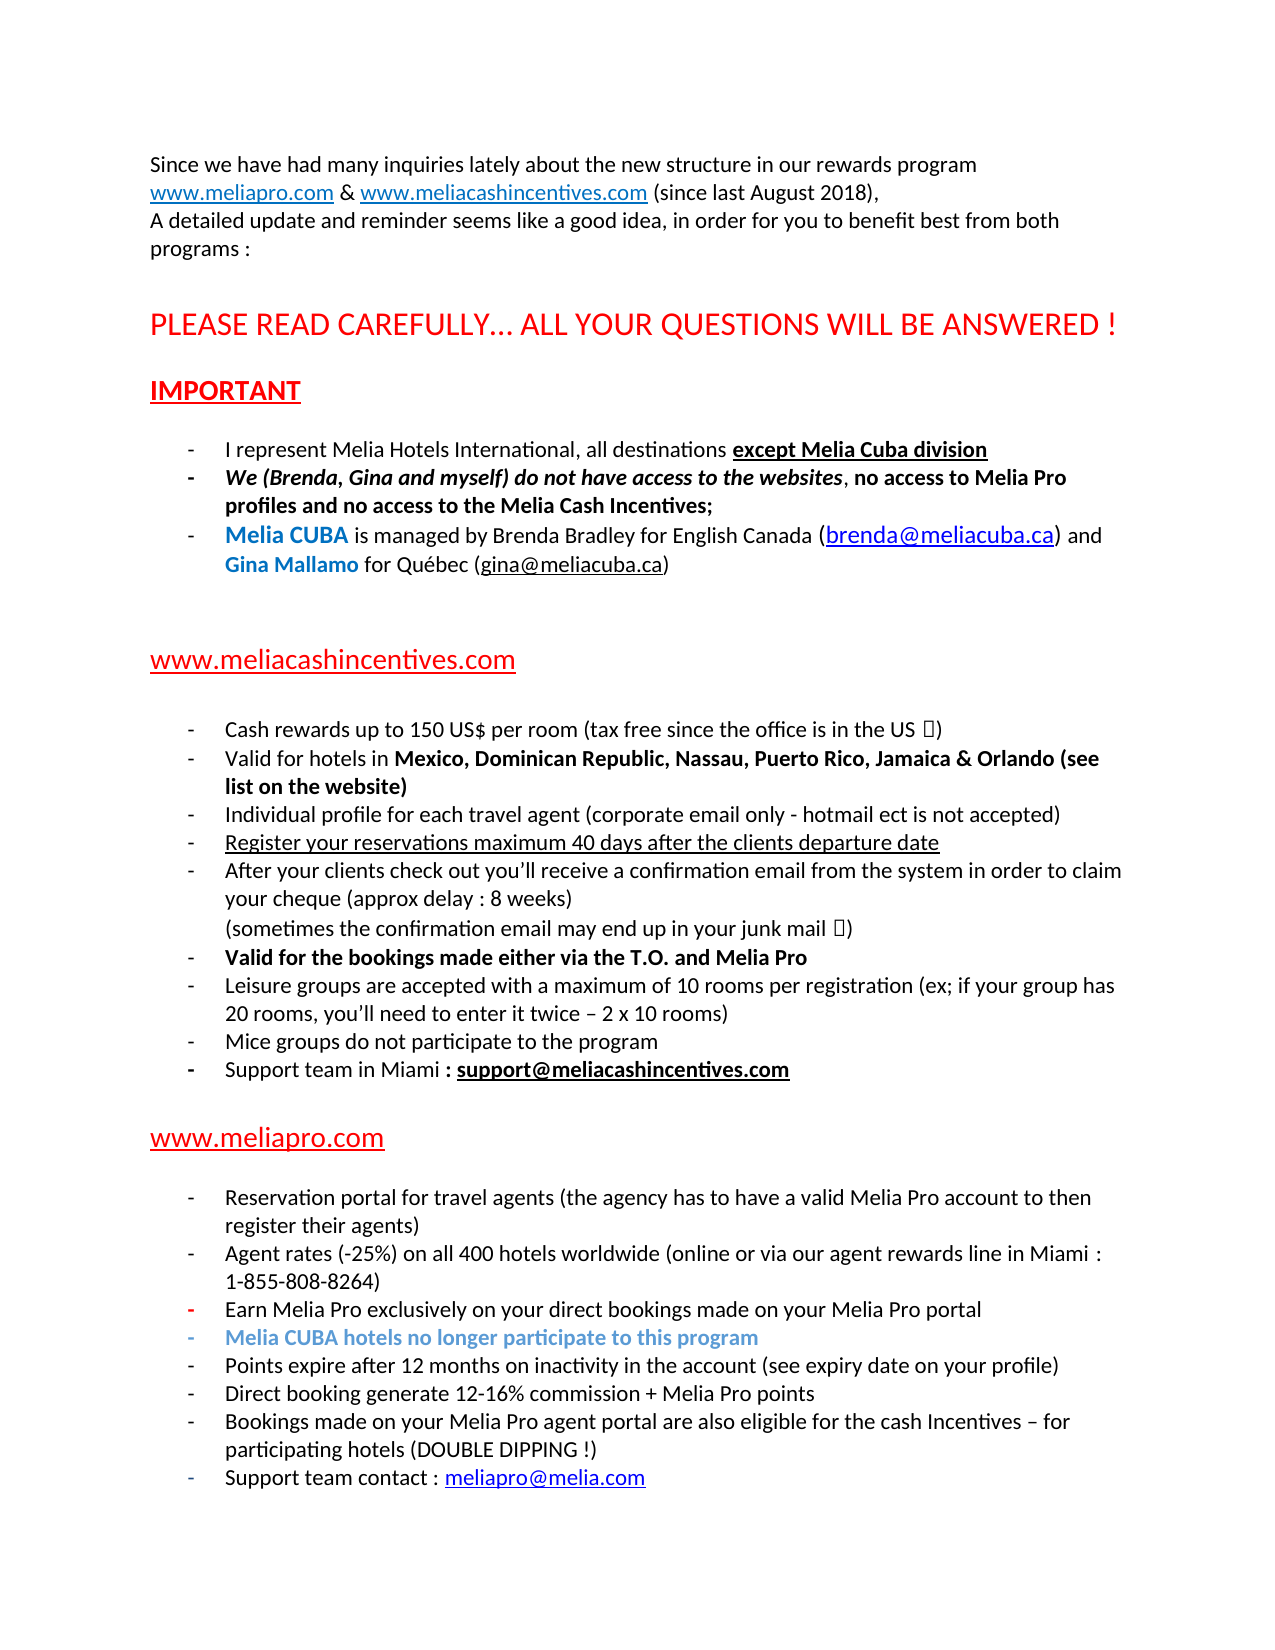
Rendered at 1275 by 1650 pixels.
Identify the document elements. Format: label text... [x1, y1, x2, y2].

text Since we have had many inquiries lately about the new structure in our rewards program www.meliapro.com & www.meliacashincentives.com (since last August 2018), [150, 150, 1125, 206]
list Direct booking generate 12-16% commission + Melia Pro points [187, 1379, 1125, 1407]
list Mice groups do not participate to the program [187, 1027, 1125, 1055]
list I represent Melia Hotels International, all destinations except Melia Cuba division [187, 435, 1125, 463]
text www.meliacashincentives.com [150, 641, 1125, 677]
list Valid for the bookings made either via the T.O. and Melia Pro [187, 943, 1125, 971]
list Points expire after 12 months on inactivity in the account (see expiry date on your profile) [187, 1351, 1125, 1379]
text IMPORTANT [150, 372, 1125, 407]
list Bookings made on your Melia Pro agent portal are also eligible for the cash Incentives – for participating hotels (DOUBLE DIPPING !) [187, 1407, 1125, 1463]
text PLEASE READ CAREFULLY… ALL YOUR QUESTIONS WILL BE ANSWERED ! [150, 303, 1125, 343]
list After your clients check out you’ll receive a confirmation email from the system in order to claim your cheque (approx delay : 8 weeks) [187, 856, 1125, 912]
list Agent rates (-25%) on all 400 hotels worldwide (online or via our agent rewards line in Miami : 1-855-808-8264) [187, 1239, 1125, 1295]
list We (Brenda, Gina and myself) do not have access to the websites, no access to Melia Pro profiles and no access to the Melia Cash Incentives; [187, 463, 1125, 519]
list Register your reservations maximum 40 days after the clients departure date [187, 828, 1125, 856]
list (sometimes the confirmation email may end up in your junk mail ) [225, 912, 1125, 943]
text www.meliapro.com [150, 1119, 1125, 1155]
list Melia CUBA is managed by Brenda Bradley for English Canada (brenda@meliacuba.ca) and Gina Mallamo for Québec (gina@meliacuba.ca) [187, 519, 1125, 578]
list Valid for hotels in Mexico, Dominican Republic, Nassau, Puerto Rico, Jamaica & Orlando (see list on the website) [187, 744, 1125, 800]
list Leisure groups are accepted with a maximum of 10 rooms per registration (ex; if your group has 20 rooms, you’ll need to enter it twice – 2 x 10 rooms) [187, 971, 1125, 1027]
list Individual profile for each travel agent (corporate email only - hotmail ect is not accepted) [187, 800, 1125, 828]
list Cash rewards up to 150 US$ per room (tax free since the office is in the US ) [187, 713, 1125, 744]
list Earn Melia Pro exclusively on your direct bookings made on your Melia Pro portal [187, 1295, 1125, 1323]
list Melia CUBA hotels no longer participate to this program [187, 1323, 1125, 1351]
list Support team in Miami : support@meliacashincentives.com [187, 1055, 1125, 1083]
list Support team contact : meliapro@melia.com [187, 1463, 1125, 1491]
list Reservation portal for travel agents (the agency has to have a valid Melia Pro account to then register their agents) [187, 1183, 1125, 1239]
text A detailed update and reminder seems like a good idea, in order for you to benefit best from both programs : [150, 206, 1125, 262]
